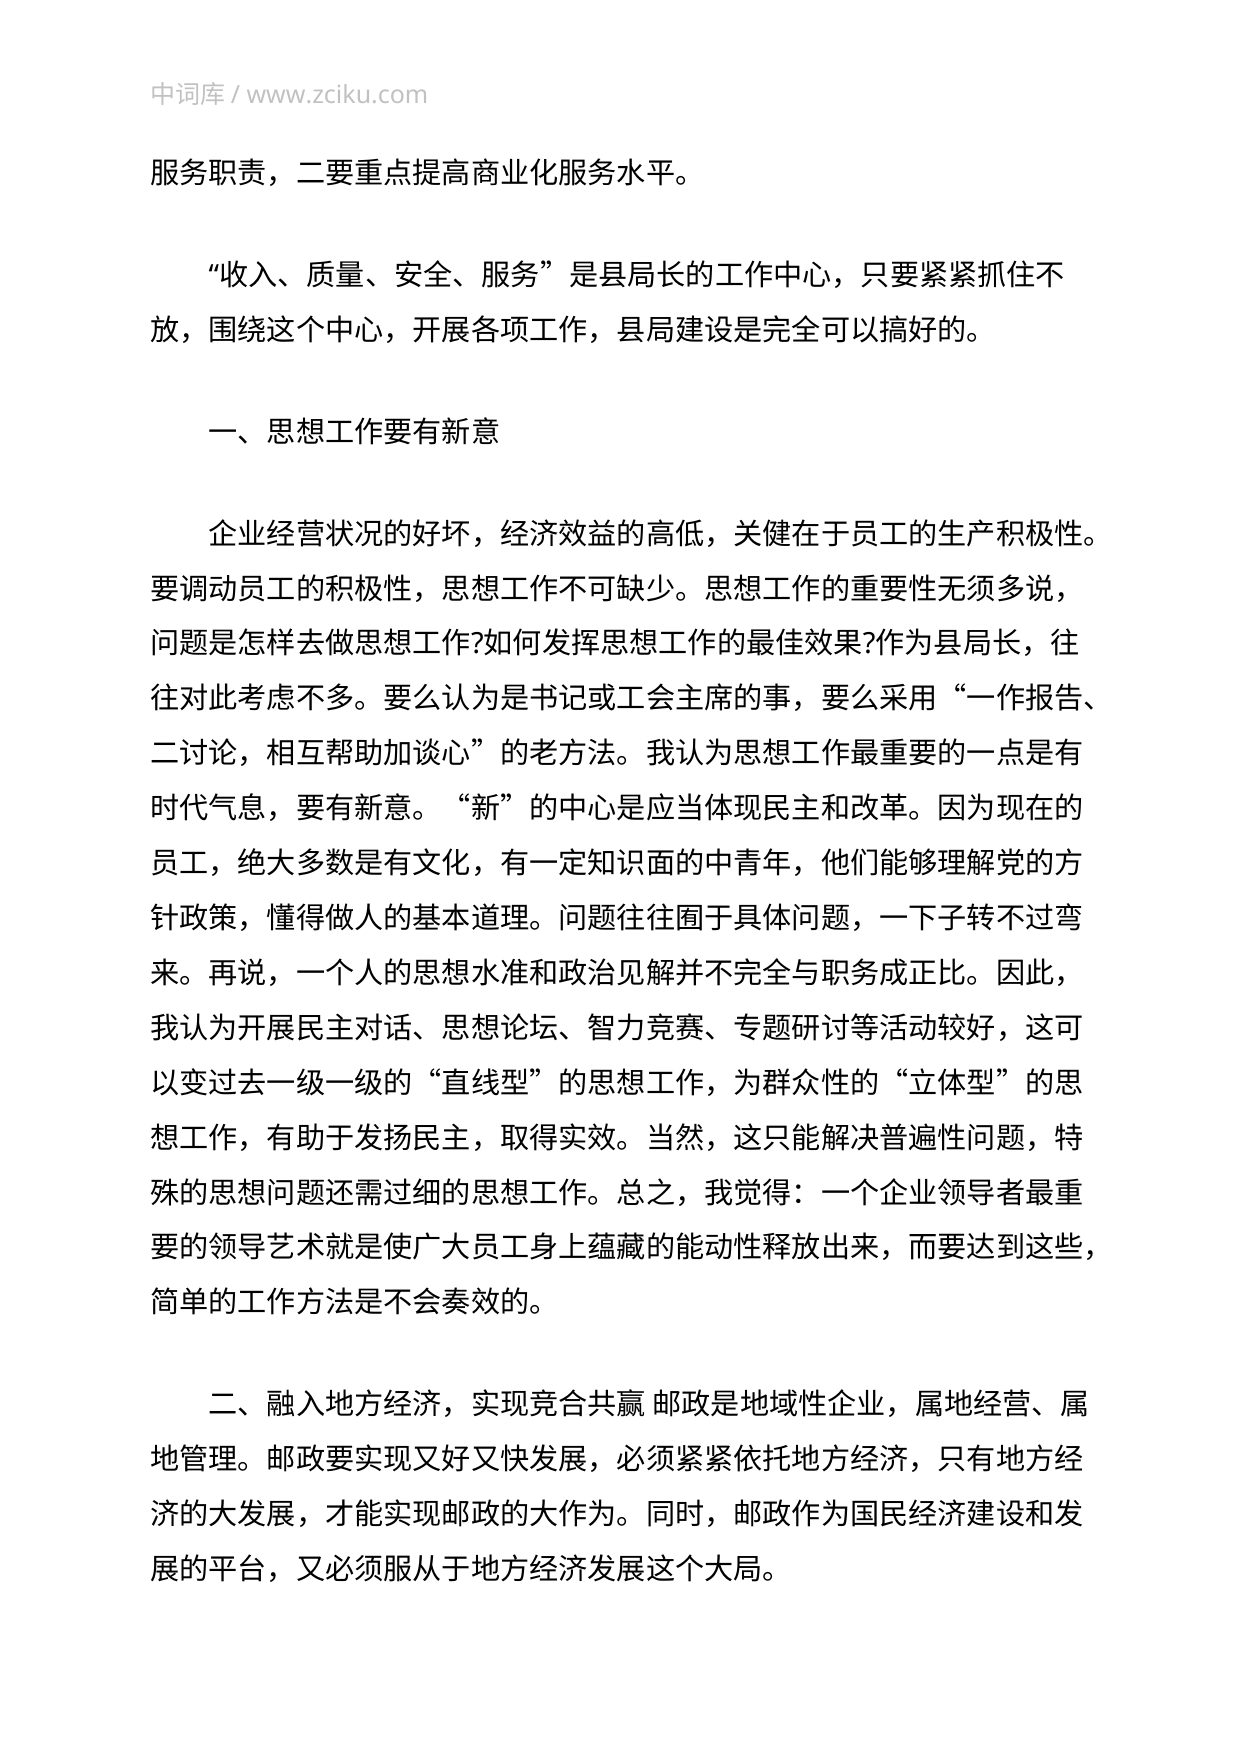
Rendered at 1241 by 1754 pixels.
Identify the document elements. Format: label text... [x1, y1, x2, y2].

text 一、思想工作要有新意 [150, 408, 1090, 451]
text 企业经营状况的好坏，经济效益的高低，关健在于员工的生产积极性。要调动员工的积极性，思想工作不可缺少。思想工作的重要性无须多说，问题是怎样去做思想工作?如何发挥思想工作的最佳效果?作为县局长，往往对此考虑不多。要么认为是书记或工会主席的事，要么采用“一作报告、二讨论，相互帮助加谈心”的老方法。我认为思想工作最重要的一点是有时代气息，要有新意。“新”的中心是应当体现民主和改革。因为现在的员工，绝大多数是有文化，有一定知识面的中青年，他们能够理解党的方针政策，懂得做人的基本道理。问题往往囿于具体问题，一下子转不过弯来。再说，一个人的思想水准和政治见解并不完全与职务成正比。因此，我认为开展民主对话、思想论坛、智力竞赛、专题研讨等活动较好，这可以变过去一级一级的“直线型”的思想工作，为群众性的“立体型”的思想工作，有助于发扬民主，取得实效。当然，这只能解决普遍性问题，特殊的思想问题还需过细的思想工作。总之，我觉得：一个企业领导者最重要的领导艺术就是使广大员工身上蕴藏的能动性释放出来，而要达到这些，简单的工作方法是不会奏效的。 [150, 510, 1090, 1321]
text 二、融入地方经济，实现竞合共赢 邮政是地域性企业，属地经营、属地管理。邮政要实现又好又快发展，必须紧紧依托地方经济，只有地方经济的大发展，才能实现邮政的大作为。同时，邮政作为国民经济建设和发展的平台，又必须服从于地方经济发展这个大局。 [150, 1381, 1090, 1588]
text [150, 150, 1090, 192]
text “收入、质量、安全、服务”是县局长的工作中心，只要紧紧抓住不放，围绕这个中心，开展各项工作，县局建设是完全可以搞好的。 [150, 252, 1090, 349]
